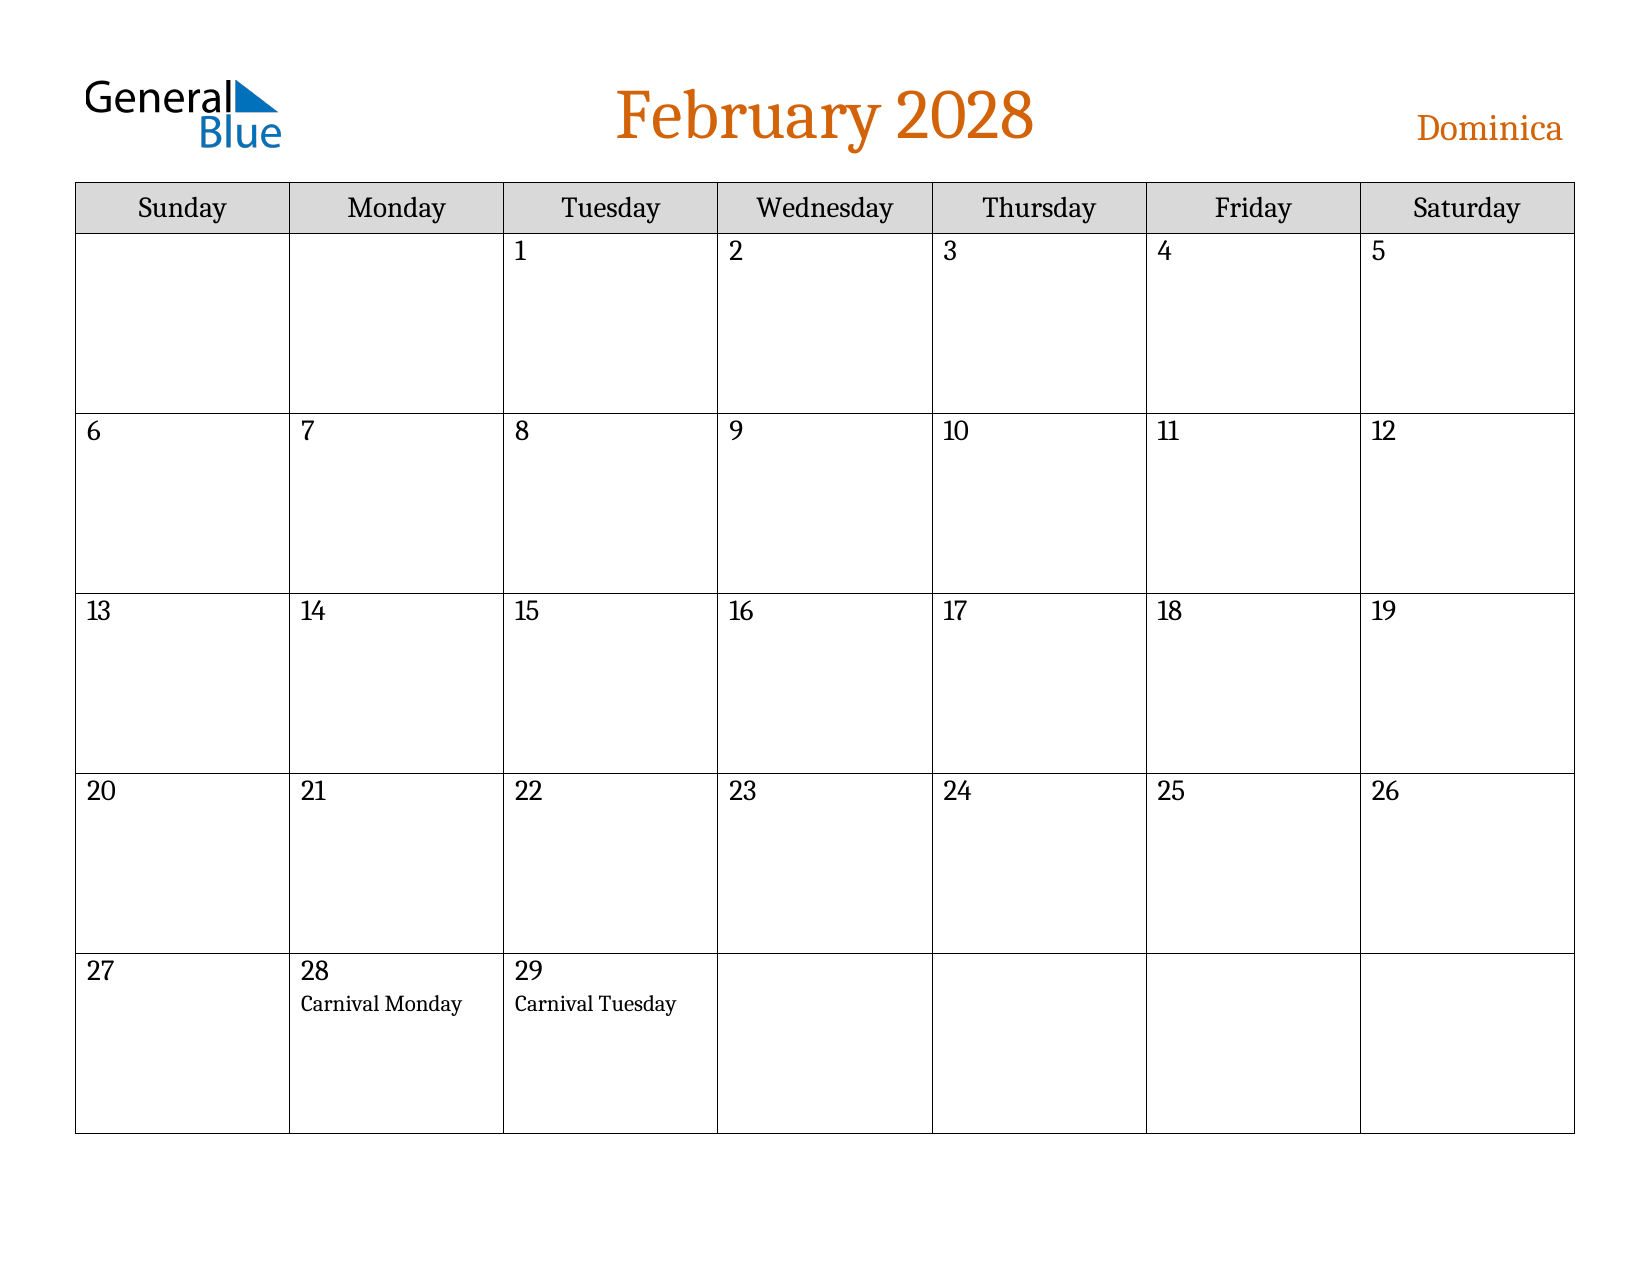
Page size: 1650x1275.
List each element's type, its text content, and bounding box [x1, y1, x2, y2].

table_cell Tuesday [504, 183, 717, 233]
table_cell 15 [504, 594, 717, 630]
table_cell [504, 450, 717, 593]
table_cell [290, 810, 503, 953]
table_cell [1361, 630, 1574, 773]
table_cell 1 [504, 234, 717, 270]
table_cell [718, 990, 932, 1133]
table_cell 25 [1147, 774, 1360, 810]
table_cell [290, 270, 503, 413]
table_cell [1147, 450, 1360, 593]
table_cell 21 [290, 774, 503, 810]
table_cell Carnival Monday [290, 990, 503, 1133]
table_cell 18 [1147, 594, 1360, 630]
table_cell 14 [290, 594, 503, 630]
table_cell [933, 990, 1146, 1133]
table_cell [76, 270, 289, 413]
table_cell 26 [1361, 774, 1574, 810]
table_header [76, 75, 503, 182]
table_cell 16 [718, 594, 932, 630]
picture [86, 80, 281, 148]
table_cell 22 [504, 774, 717, 810]
table_cell [504, 810, 717, 953]
table_cell [933, 450, 1146, 593]
table_cell Sunday [76, 183, 289, 233]
table_cell 23 [718, 774, 932, 810]
table_cell 20 [76, 774, 289, 810]
table_cell [1361, 450, 1574, 593]
table_cell [76, 810, 289, 953]
table_cell [1147, 270, 1360, 413]
table_cell [718, 954, 932, 990]
table_cell 12 [1361, 414, 1574, 450]
table_cell [933, 270, 1146, 413]
table_cell [1147, 810, 1360, 953]
table_cell Thursday [933, 183, 1146, 233]
table_cell [933, 954, 1146, 990]
table_cell [1361, 810, 1574, 953]
table_cell 2 [718, 234, 932, 270]
table_cell 3 [933, 234, 1146, 270]
table_cell 6 [76, 414, 289, 450]
table_cell [76, 990, 289, 1133]
table_cell 7 [290, 414, 503, 450]
table_cell [1147, 630, 1360, 773]
table_cell 29 [504, 954, 717, 990]
table_cell [1361, 270, 1574, 413]
table_cell 13 [76, 594, 289, 630]
table_cell Monday [290, 183, 503, 233]
table_cell [504, 270, 717, 413]
table_cell [290, 234, 503, 270]
table_cell [1147, 954, 1360, 990]
table_cell 8 [504, 414, 717, 450]
table_cell 5 [1361, 234, 1574, 270]
table_cell 11 [1147, 414, 1360, 450]
table_cell 17 [933, 594, 1146, 630]
table_cell [1147, 990, 1360, 1133]
table_cell [718, 810, 932, 953]
table_cell 27 [76, 954, 289, 990]
table_cell [718, 630, 932, 773]
table_header Dominica [1146, 75, 1574, 182]
table_header February 2028 [504, 75, 1146, 182]
table_cell [290, 630, 503, 773]
table_cell [76, 450, 289, 593]
table_cell 4 [1147, 234, 1360, 270]
table_cell [76, 630, 289, 773]
table_cell 10 [933, 414, 1146, 450]
table_cell [76, 234, 289, 270]
table_cell Carnival Tuesday [504, 990, 717, 1133]
table_cell Friday [1147, 183, 1360, 233]
table_cell 9 [718, 414, 932, 450]
table_cell 19 [1361, 594, 1574, 630]
table_cell [718, 270, 932, 413]
table_cell 28 [290, 954, 503, 990]
table_cell [718, 450, 932, 593]
table_cell [1361, 990, 1574, 1133]
table_cell Wednesday [718, 183, 932, 233]
table_cell 24 [933, 774, 1146, 810]
table_cell Saturday [1361, 183, 1574, 233]
table_cell [933, 630, 1146, 773]
table_cell [290, 450, 503, 593]
table_cell [1361, 954, 1574, 990]
table_cell [933, 810, 1146, 953]
table_cell [504, 630, 717, 773]
